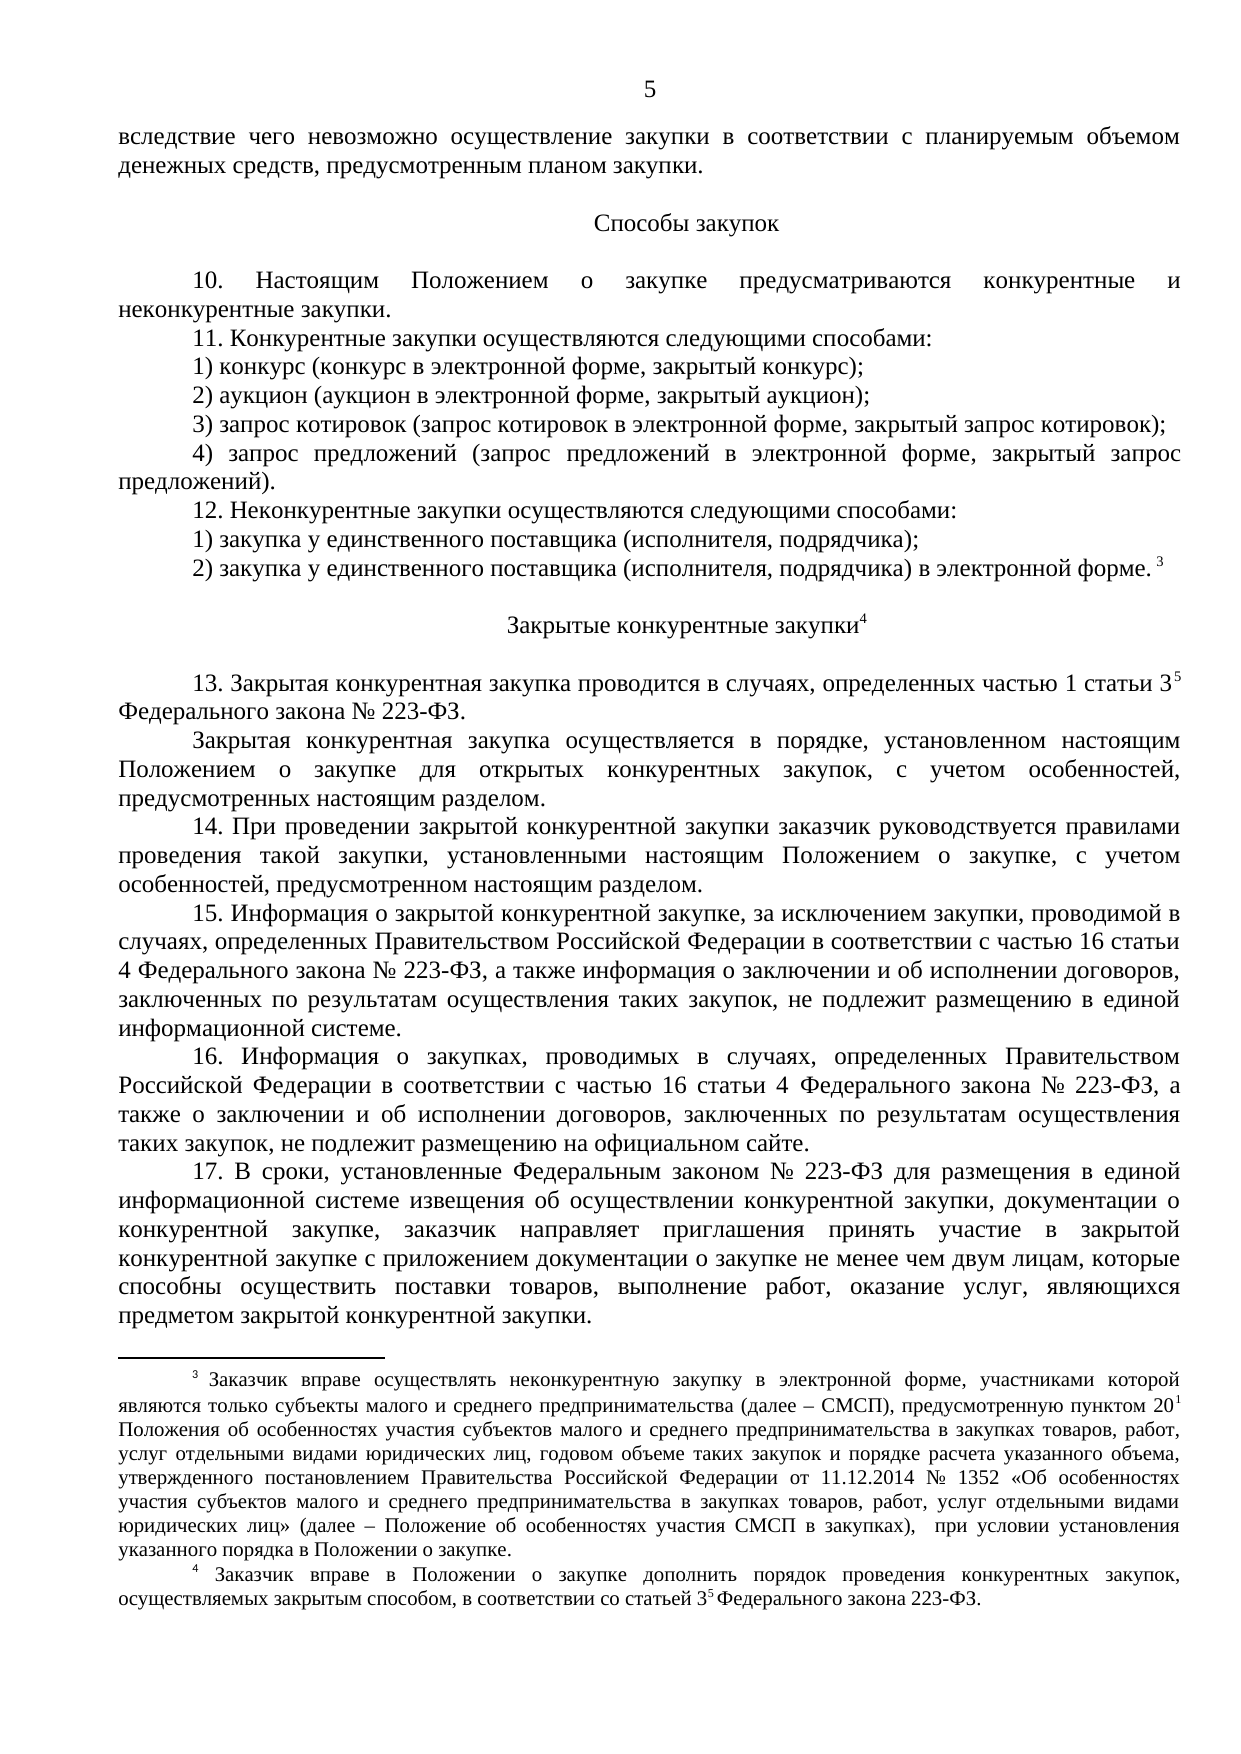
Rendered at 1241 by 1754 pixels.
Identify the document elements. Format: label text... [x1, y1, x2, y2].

text Закрытая конкурентная закупка осуществляется в порядке, установленном настоящим Положением о закупке для открытых конкурентных закупок, с учетом особенностей, предусмотренных настоящим разделом. [118, 725, 1181, 811]
text 12. Неконкурентные закупки осуществляются следующими способами: [118, 495, 1181, 524]
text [118, 121, 1181, 179]
text 2) аукцион (аукцион в электронной форме, закрытый аукцион); [118, 380, 1181, 409]
text Способы закупок [118, 208, 1181, 236]
text 14. При проведении закрытой конкурентной закупки заказчик руководствуется правилами проведения такой закупки, установленными настоящим Положением о закупке, с учетом особенностей, предусмотренном настоящим разделом. [118, 811, 1181, 898]
text 15. Информация о закрытой конкурентной закупке, за исключением закупки, проводимой в случаях, определенных Правительством Российской Федерации в соответствии с частью 16 статьи 4 Федерального закона № 223-ФЗ, а также информация о заключении и об исполнении договоров, заключенных по результатам осуществления таких закупок, не подлежит размещению в единой информационной системе. [118, 898, 1181, 1041]
text Закрытые конкурентные закупки [118, 610, 1181, 639]
text 17. В сроки, установленные Федеральным законом № 223-ФЗ для размещения в единой информационной системе извещения об осуществлении конкурентной закупки, документации о конкурентной закупке, заказчик направляет приглашения принять участие в закрытой конкурентной закупке с приложением документации о закупке не менее чем двум лицам, которые способны осуществить поставки товаров, выполнение работ, оказание услуг, являющихся предметом закрытой конкурентной закупки. [118, 1156, 1181, 1329]
text 3) запрос котировок (запрос котировок в электронной форме, закрытый запрос котировок); [118, 409, 1181, 438]
text 10. Настоящим Положением о закупке предусматриваются конкурентные и неконкурентные закупки. [118, 265, 1181, 323]
text 2) закупка у единственного поставщика (исполнителя, подрядчика) в электронной форме. [118, 553, 1181, 581]
text 11. Конкурентные закупки осуществляются следующими способами: [118, 323, 1181, 351]
text 1) закупка у единственного поставщика (исполнителя, подрядчика); [118, 524, 1181, 553]
text 1) конкурс (конкурс в электронной форме, закрытый конкурс); [118, 351, 1181, 380]
text 4) запрос предложений (запрос предложений в электронной форме, закрытый запрос предложений). [118, 438, 1181, 495]
text 16. Информация о закупках, проводимых в случаях, определенных Правительством Российской Федерации в соответствии с частью 16 статьи 4 Федерального закона № 223-ФЗ, а также о заключении и об исполнении договоров, заключенных по результатам осуществления таких закупок, не подлежит размещению на официальном сайте. [118, 1041, 1181, 1156]
text 13. Закрытая конкурентная закупка проводится в случаях, определенных частью 1 статьи 35 Федерального закона № 223-ФЗ. [118, 668, 1181, 725]
